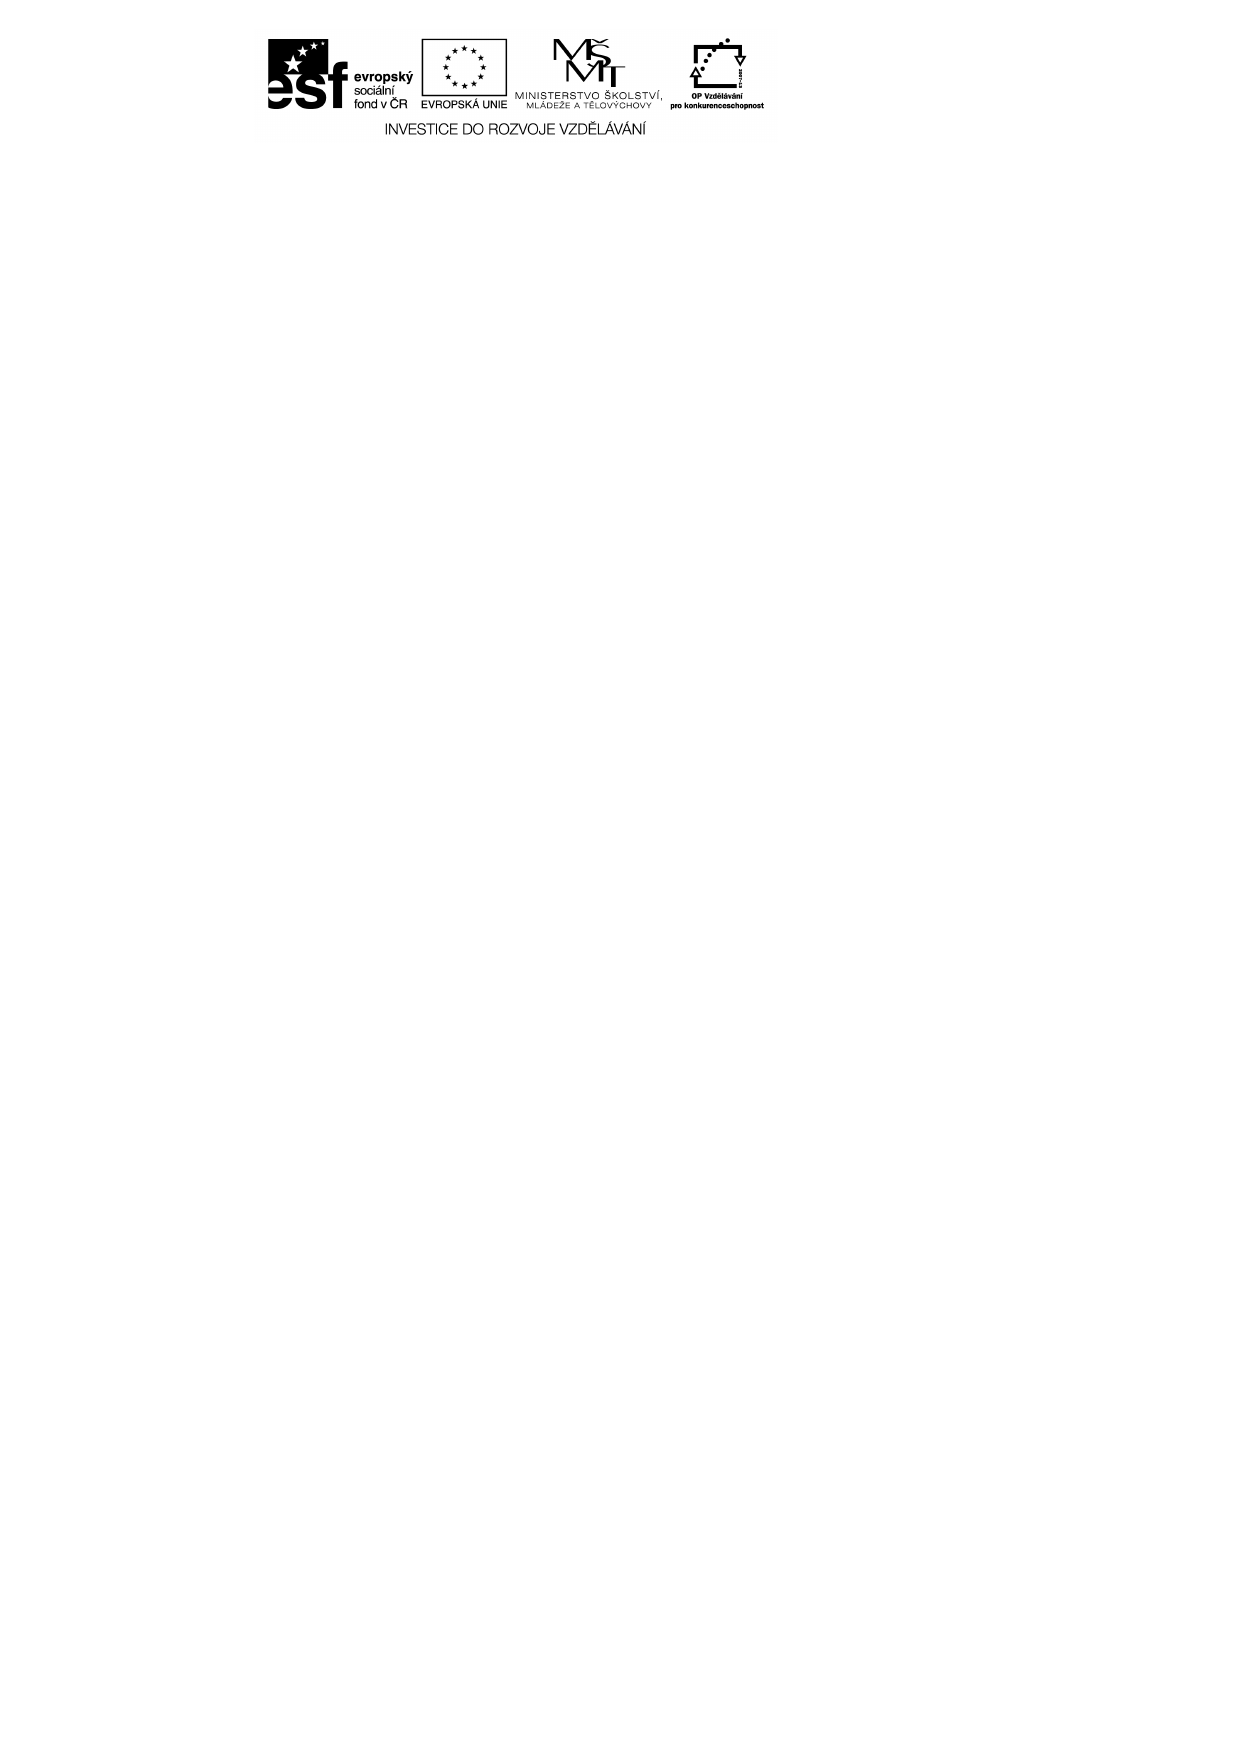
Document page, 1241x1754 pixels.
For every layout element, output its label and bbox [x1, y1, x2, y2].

picture [253, 29, 779, 143]
